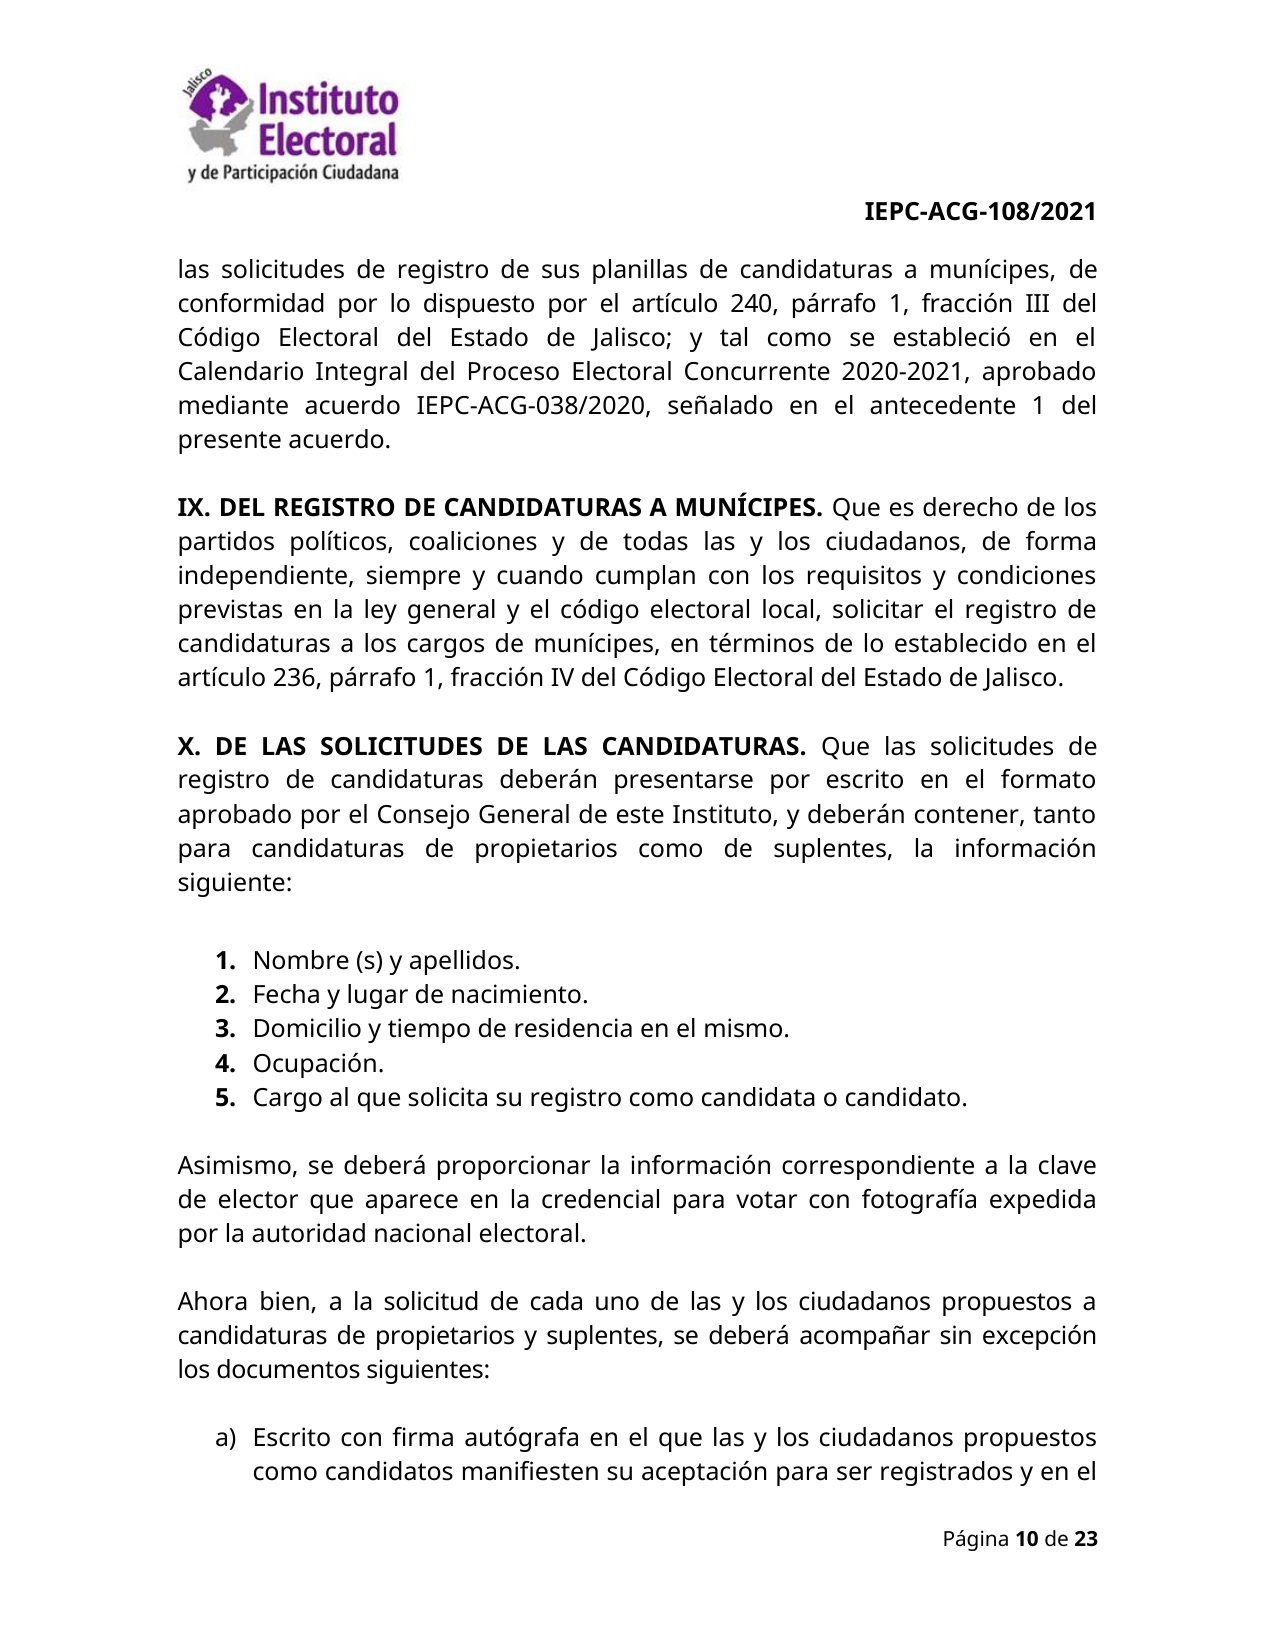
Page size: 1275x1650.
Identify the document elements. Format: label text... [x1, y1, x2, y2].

list Domicilio y tiempo de residencia en el mismo. [215, 1011, 1098, 1045]
list Cargo al que solicita su registro como candidata o candidato. [215, 1079, 1098, 1113]
picture [177, 65, 406, 194]
text IX. DEL REGISTRO DE CANDIDATURAS A MUNÍCIPES. Que es derecho de los partidos políticos, coaliciones y de todas las y los ciudadanos, de forma independiente, siempre y cuando cumplan con los requisitos y condiciones previstas en la ley general y el código electoral local, solicitar el registro de candidaturas a los cargos de munícipes, en términos de lo establecido en el artículo 236, párrafo 1, fracción IV del Código Electoral del Estado de Jalisco. [177, 490, 1098, 694]
list Fecha y lugar de nacimiento. [215, 977, 1098, 1011]
text Ahora bien, a la solicitud de cada uno de las y los ciudadanos propuestos a candidaturas de propietarios y suplentes, se deberá acompañar sin excepción los documentos siguientes: [177, 1284, 1098, 1386]
list Nombre (s) y apellidos. [215, 943, 1098, 977]
text X. DE LAS SOLICITUDES DE LAS CANDIDATURAS. Que las solicitudes de registro de candidaturas deberán presentarse por escrito en el formato aprobado por el Consejo General de este Instituto, y deberán contener, tanto para candidaturas de propietarios como de suplentes, la información siguiente: [177, 728, 1098, 898]
text Asimismo, se deberá proporcionar la información correspondiente a la clave de elector que aparece en la credencial para votar con fotografía expedida por la autoridad nacional electoral. [177, 1147, 1098, 1249]
list Ocupación. [215, 1045, 1098, 1079]
